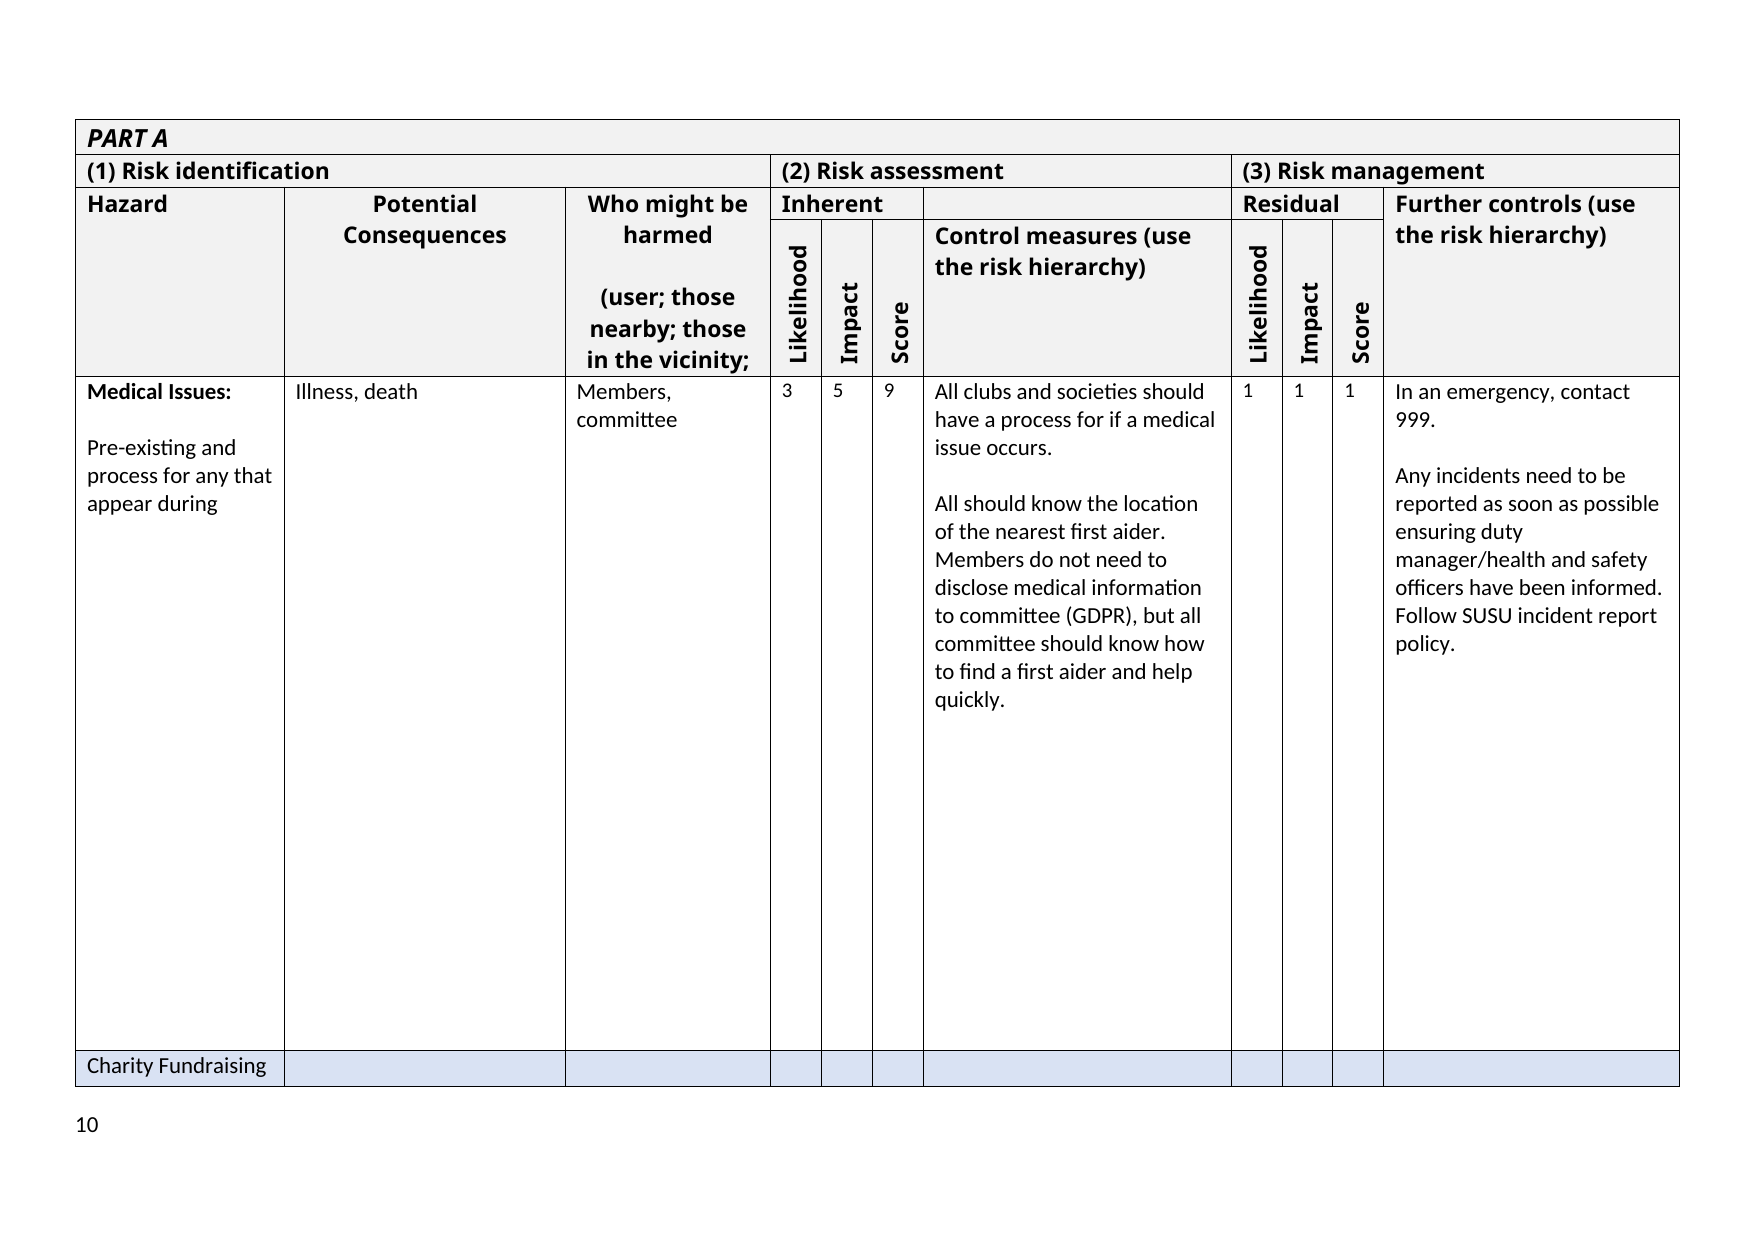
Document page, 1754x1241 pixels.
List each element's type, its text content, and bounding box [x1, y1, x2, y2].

table_header PART A [76, 120, 1679, 154]
table_cell [285, 1051, 565, 1086]
table_cell Medical Issues: Pre-existing and process for any that appear during [76, 377, 284, 1050]
table_cell 1 [1333, 377, 1383, 1050]
table_cell 3 [771, 377, 821, 1050]
table_cell Likelihood [771, 220, 821, 376]
table_cell [1333, 1051, 1383, 1086]
table_cell Illness, death [285, 377, 565, 1050]
table_cell (2) Risk assessment [771, 155, 1231, 187]
table_cell [566, 1051, 770, 1086]
table_cell [924, 1051, 1231, 1086]
table_cell Residual [1232, 188, 1383, 219]
table_cell Score [1333, 220, 1383, 376]
table_cell Impact [822, 220, 872, 376]
table_cell Score [873, 220, 923, 376]
table_cell Hazard [76, 188, 284, 376]
table_cell 5 [822, 377, 872, 1050]
table_cell Charity Fundraising [76, 1051, 284, 1086]
table_cell Likelihood [1232, 220, 1282, 376]
table_cell All clubs and societies should have a process for if a medical issue occurs. All should know the location of the nearest first aider. Members do not need to disclose medical information to committee (GDPR), but all committee should know how to find a first aider and help quickly. [924, 377, 1231, 1050]
table_cell Control measures (use the risk hierarchy) [924, 220, 1231, 376]
table_cell (3) Risk management [1232, 155, 1679, 187]
table_cell [1232, 1051, 1282, 1086]
table_cell Members, committee [566, 377, 770, 1050]
table_cell (1) Risk identification [76, 155, 770, 187]
table_cell Potential Consequences [285, 188, 565, 376]
table_cell Inherent [771, 188, 923, 219]
table_cell [1384, 1051, 1679, 1086]
table_cell Impact [1283, 220, 1332, 376]
table_cell 9 [873, 377, 923, 1050]
table_cell [771, 1051, 821, 1086]
table_cell 1 [1283, 377, 1332, 1050]
table_cell [1283, 1051, 1332, 1086]
table_cell In an emergency, contact 999. Any incidents need to be reported as soon as possible ensuring duty manager/health and safety officers have been informed. Follow SUSU incident report policy. [1384, 377, 1679, 1050]
table_cell [873, 1051, 923, 1086]
table_cell [924, 188, 1231, 219]
table_cell 1 [1232, 377, 1282, 1050]
table_cell Who might be harmed (user; those nearby; those in the vicinity; members of the public) [566, 188, 770, 376]
table_cell Further controls (use the risk hierarchy) [1384, 188, 1679, 376]
table_cell [822, 1051, 872, 1086]
